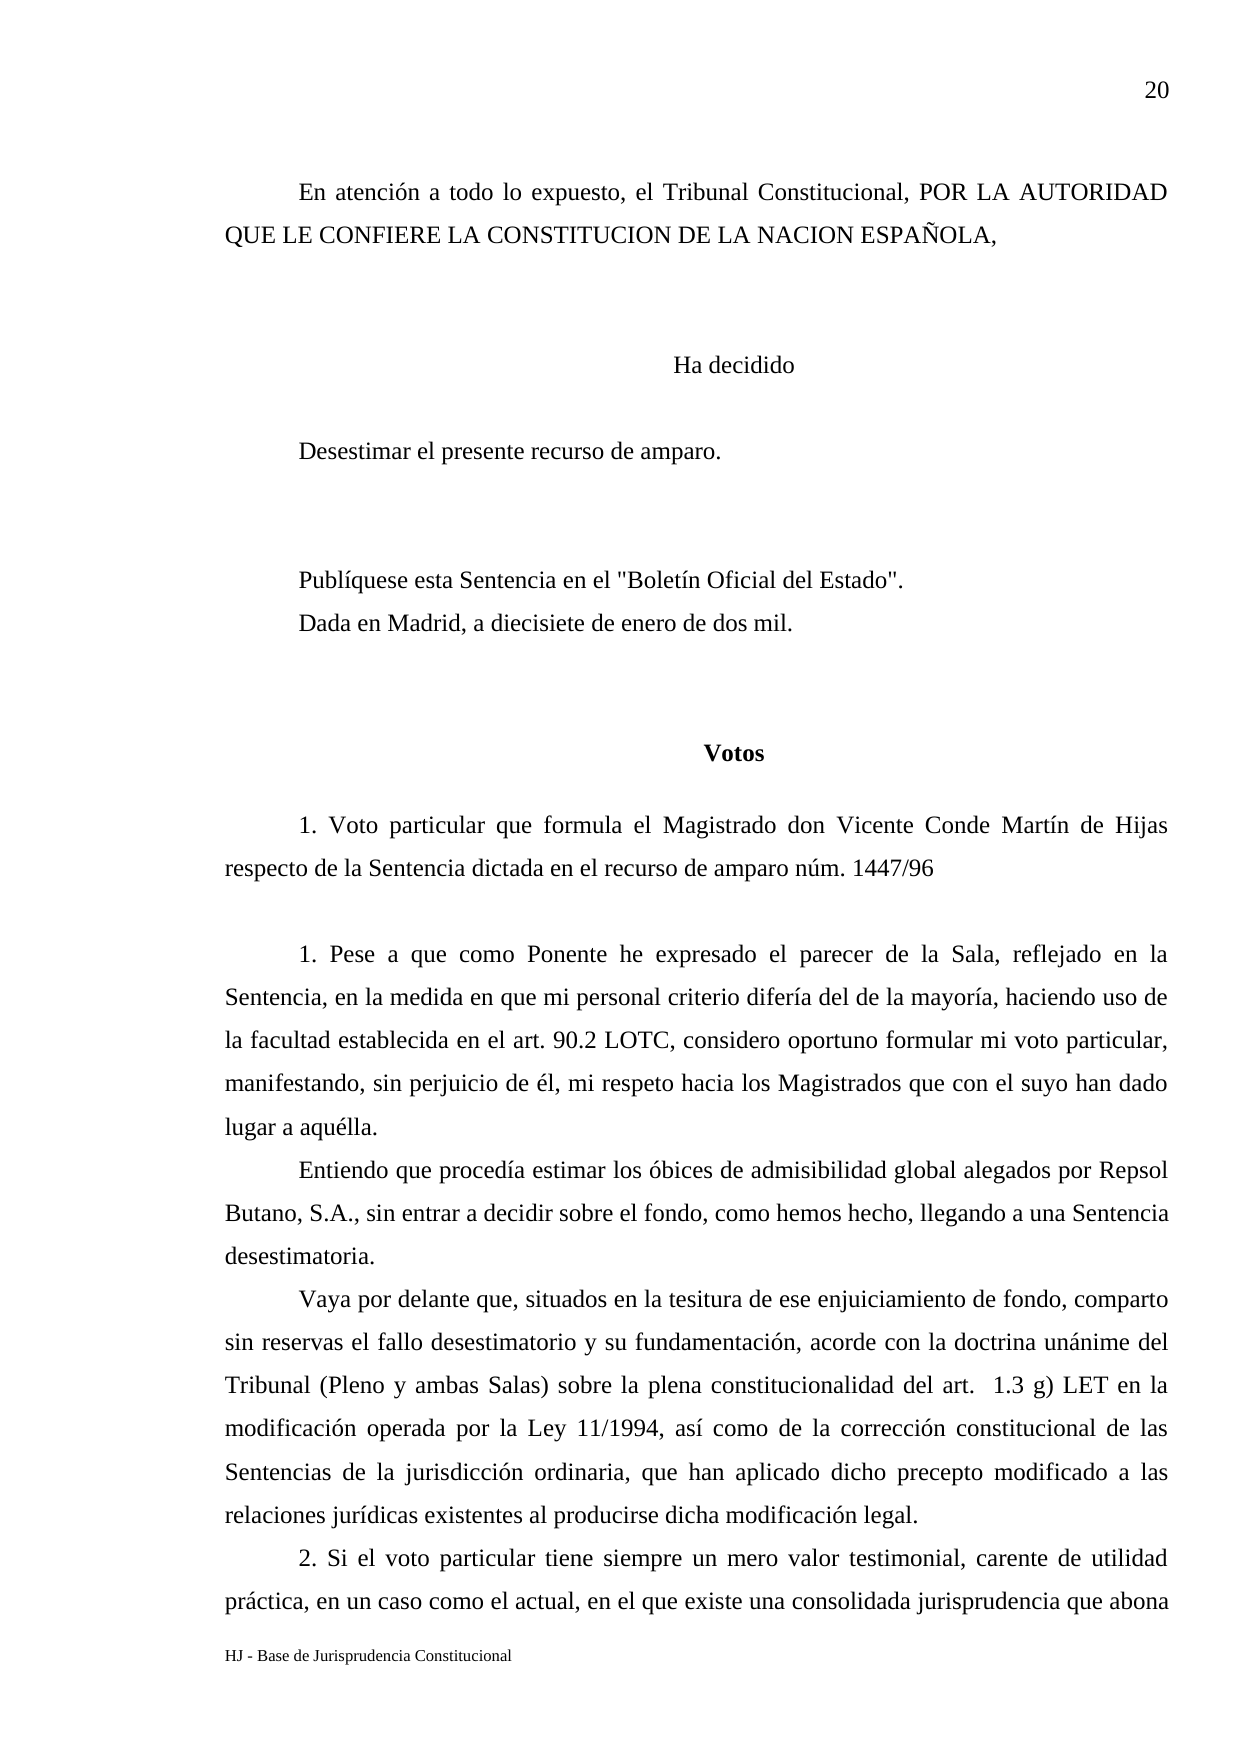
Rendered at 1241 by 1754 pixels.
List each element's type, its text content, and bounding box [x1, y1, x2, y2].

text Dada en Madrid, a diecisiete de enero de dos mil. [224, 608, 1169, 637]
text En atención a todo lo expuesto, el Tribunal Constitucional, POR LA AUTORIDAD QUE LE CONFIERE LA CONSTITUCION DE LA NACION ESPAÑOLA, [224, 177, 1169, 249]
text Entiendo que procedía estimar los óbices de admisibilidad global alegados por Repsol Butano, S.A., sin entrar a decidir sobre el fondo, como hemos hecho, llegando a una Sentencia desestimatoria. [224, 1155, 1169, 1270]
text Ha decidido [224, 350, 1169, 378]
text Publíquese esta Sentencia en el "Boletín Oficial del Estado". [224, 565, 1169, 594]
text 1. Voto particular que formula el Magistrado don Vicente Conde Martín de Hijas respecto de la Sentencia dictada en el recurso de amparo núm. 1447/96 [224, 810, 1169, 882]
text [224, 1543, 1169, 1615]
text Desestimar el presente recurso de amparo. [224, 436, 1169, 465]
subtitle Votos [224, 738, 1169, 767]
text 1. Pese a que como Ponente he expresado el parecer de la Sala, reflejado en la Sentencia, en la medida en que mi personal criterio difería del de la mayoría, haciendo uso de la facultad establecida en el art. 90.2 LOTC, considero oportuno formular mi voto particular, manifestando, sin perjuicio de él, mi respeto hacia los Magistrados que con el suyo han dado lugar a aquélla. [224, 939, 1169, 1140]
text Vaya por delante que, situados en la tesitura de ese enjuiciamiento de fondo, comparto sin reservas el fallo desestimatorio y su fundamentación, acorde con la doctrina unánime del Tribunal (Pleno y ambas Salas) sobre la plena constitucionalidad del art. 1.3 g) LET en la modificación operada por la Ley 11/1994, así como de la corrección constitucional de las Sentencias de la jurisdicción ordinaria, que han aplicado dicho precepto modificado a las relaciones jurídicas existentes al producirse dicha modificación legal. [224, 1284, 1169, 1528]
